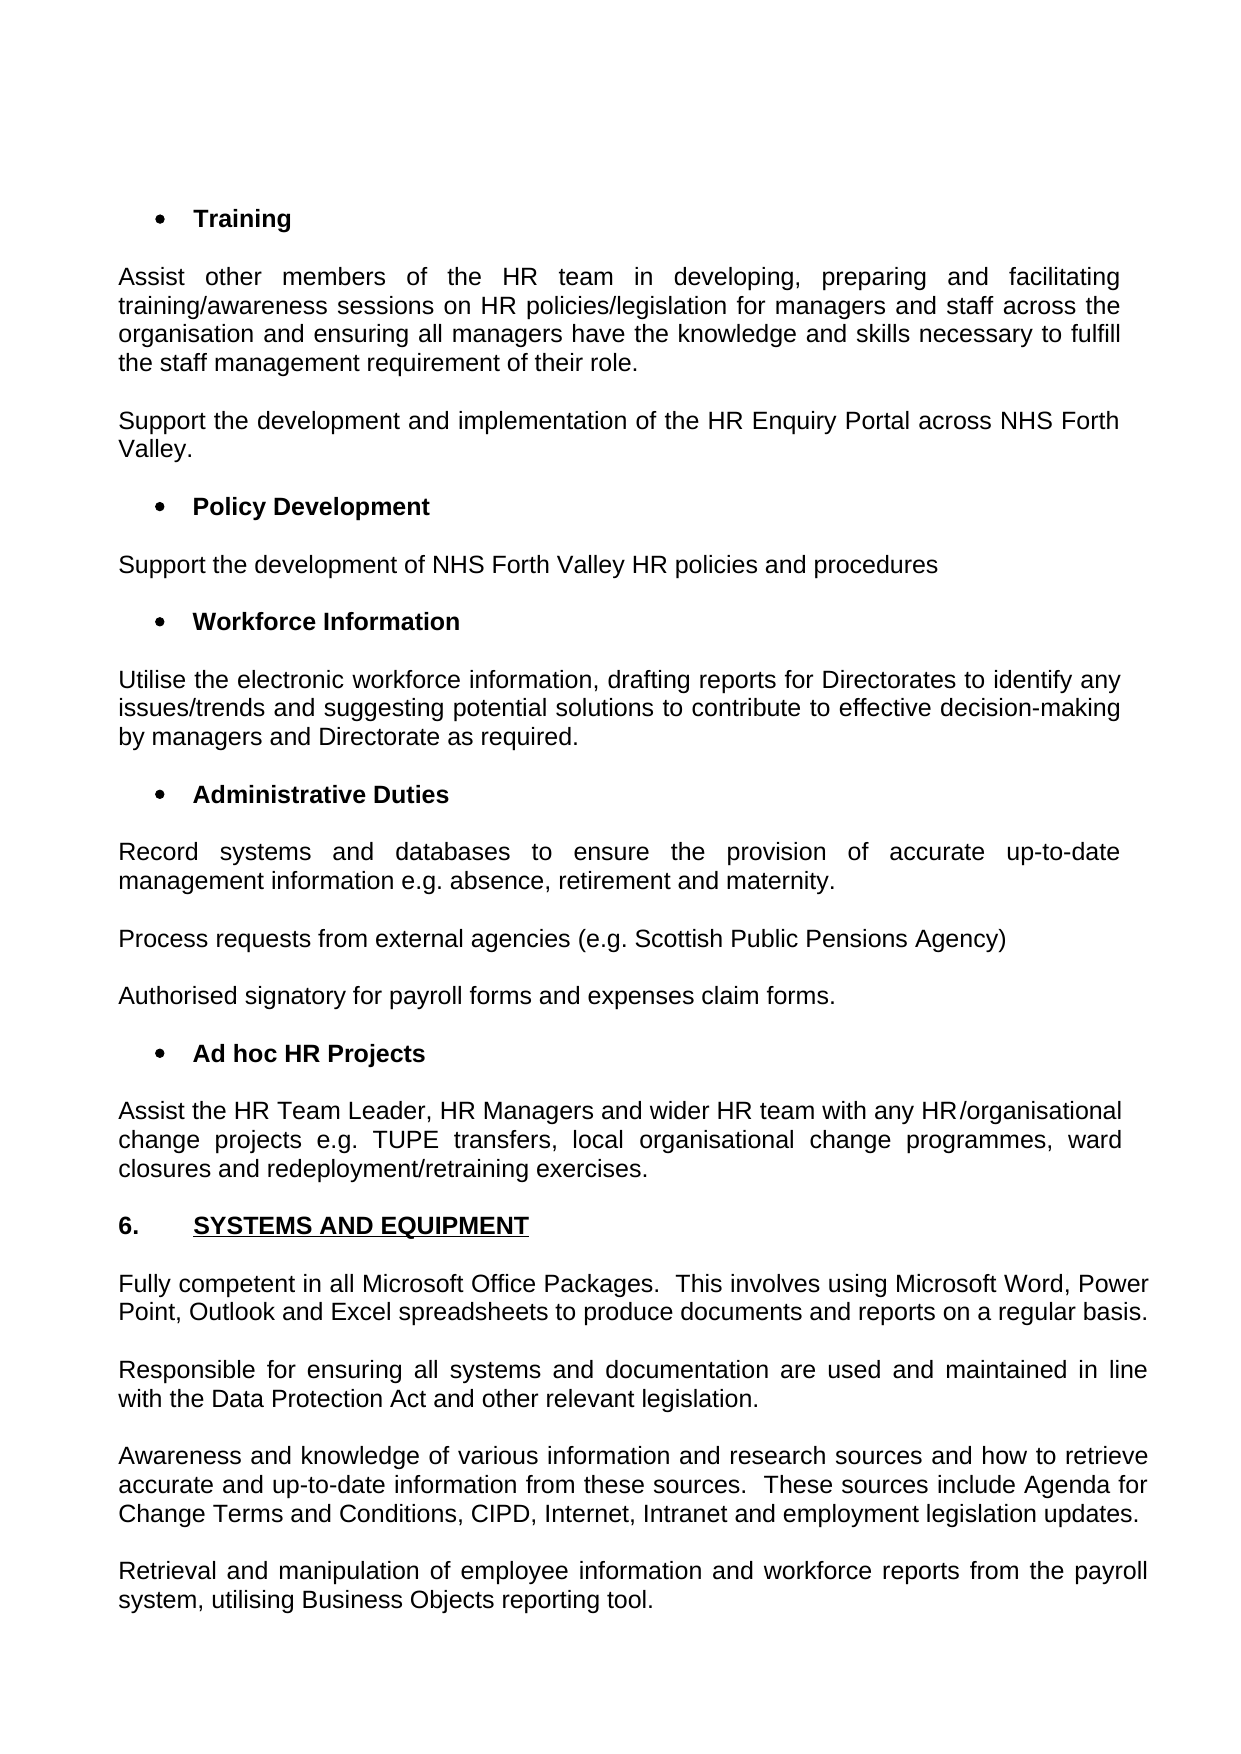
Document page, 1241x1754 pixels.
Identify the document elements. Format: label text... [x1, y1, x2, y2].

text Assist the HR Team Leader, HR Managers and wider HR team with any HR/organisational change projects e.g. TUPE transfers, local organisational change programmes, ward closures and redeployment/retraining exercises. [118, 1096, 1122, 1182]
text Retrieval and manipulation of employee information and workforce reports from the payroll system, utilising Business Objects reporting tool. [118, 1556, 1150, 1614]
text Support the development and implementation of the HR Enquiry Portal across NHS Forth Valley. [118, 406, 1122, 463]
list Ad hoc HR Projects [155, 1038, 1150, 1067]
text Fully competent in all Microsoft Office Packages. This involves using Microsoft Word, Power Point, Outlook and Excel spreadsheets to produce documents and reports on a regular basis. [118, 1269, 1150, 1326]
text Authorised signatory for payroll forms and expenses claim forms. [118, 981, 1122, 1010]
text Record systems and databases to ensure the provision of accurate up-to-date management information e.g. absence, retirement and maternity. [118, 837, 1122, 895]
list Administrative Duties [155, 780, 1122, 808]
text Assist other members of the HR team in developing, preparing and facilitating training/awareness sessions on HR policies/legislation for managers and staff across the organisation and ensuring all managers have the knowledge and skills necessary to fulfill the staff management requirement of their role. [118, 262, 1122, 377]
list Workforce Information [155, 607, 1122, 636]
text Responsible for ensuring all systems and documentation are used and maintained in line with the Data Protection Act and other relevant legislation. [118, 1355, 1150, 1412]
text Process requests from external agencies (e.g. Scottish Public Pensions Agency) [118, 923, 1122, 952]
list Training [156, 204, 1150, 233]
text Awareness and knowledge of various information and research sources and how to retrieve accurate and up-to-date information from these sources. These sources include Agenda for Change Terms and Conditions, CIPD, Internet, Intranet and employment legislation updates. [118, 1441, 1150, 1527]
text Utilise the electronic workforce information, drafting reports for Directorates to identify any issues/trends and suggesting potential solutions to contribute to effective decision-making by managers and Directorate as required. [118, 665, 1122, 751]
text Support the development of NHS Forth Valley HR policies and procedures [118, 549, 1122, 578]
list Policy Development [155, 492, 1150, 521]
text 6. SYSTEMS AND EQUIPMENT [118, 1211, 1150, 1240]
